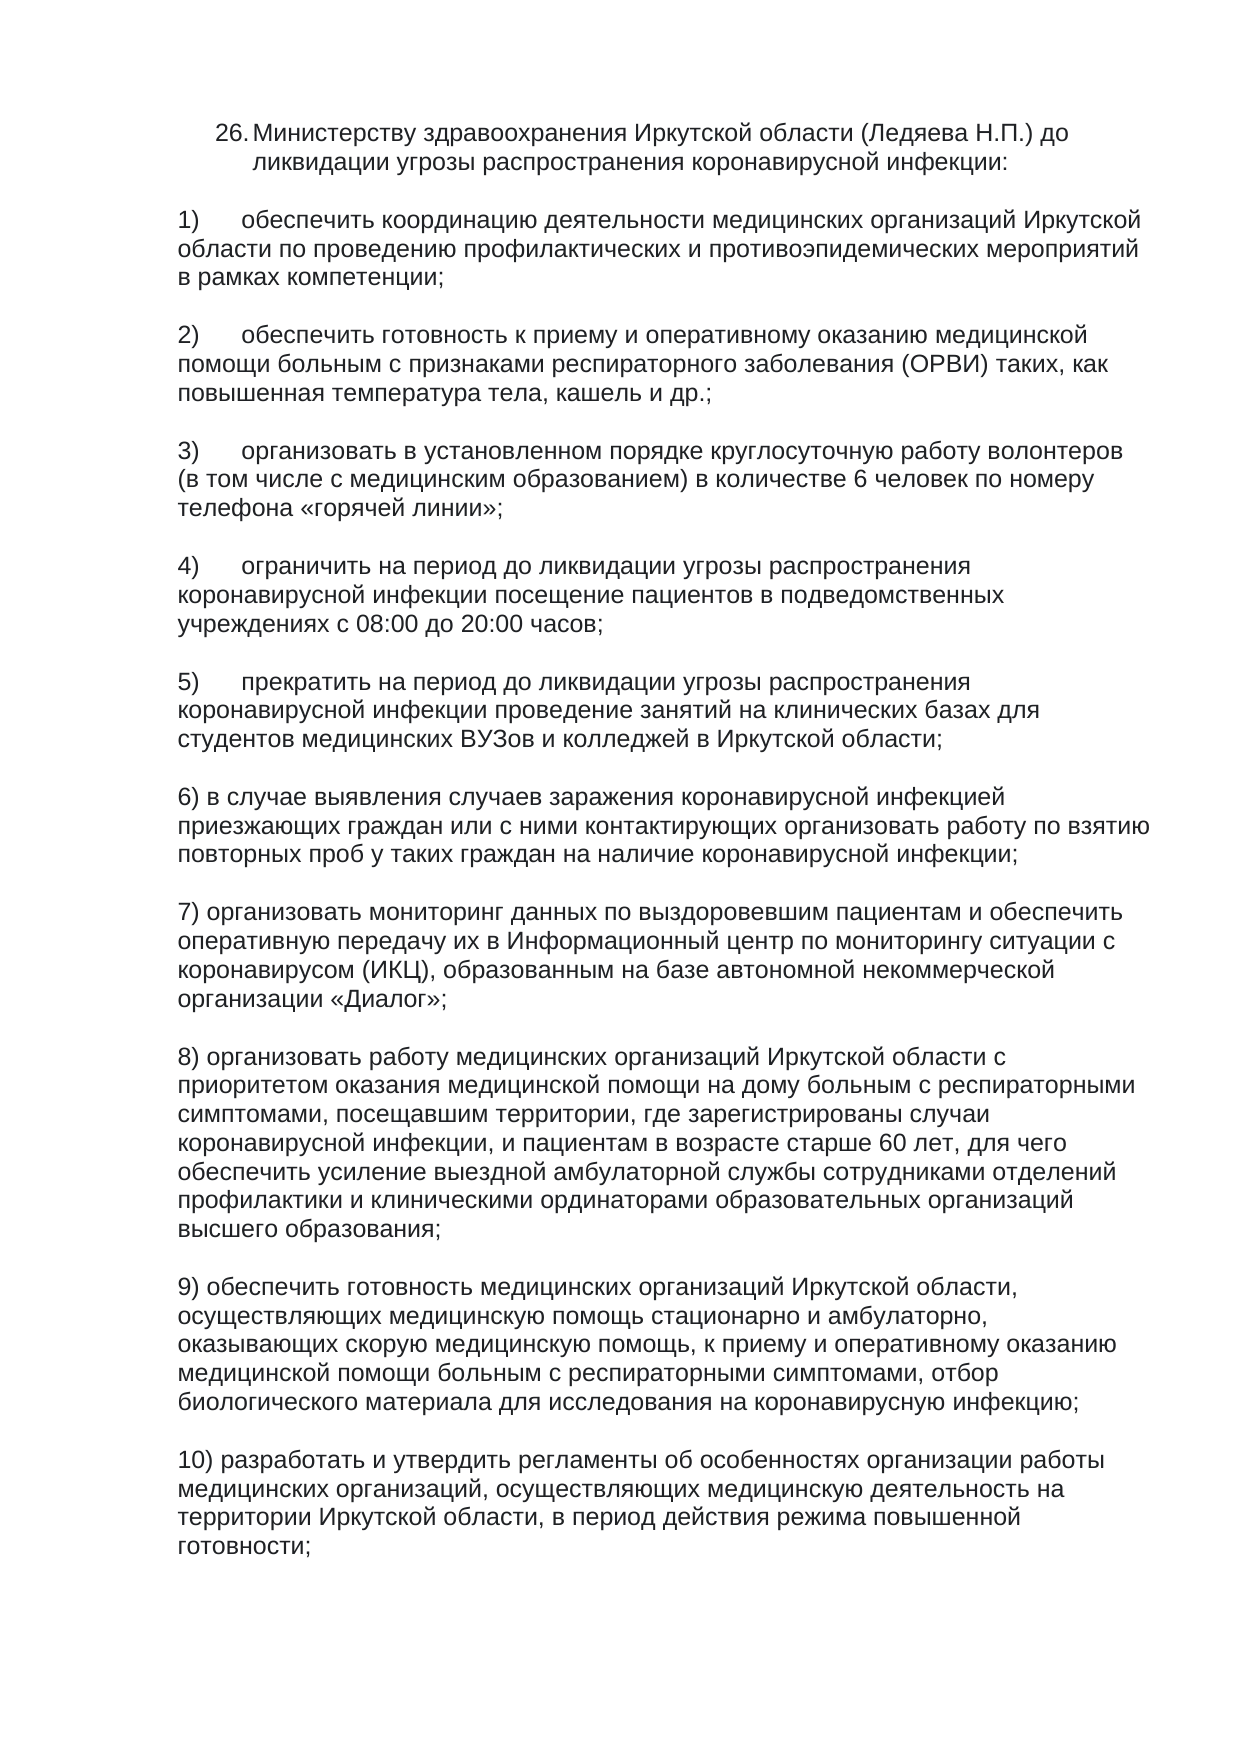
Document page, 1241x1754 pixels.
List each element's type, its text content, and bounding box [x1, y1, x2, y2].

text 10) разработать и утвердить регламенты об особенностях организации работы медицинских организаций, осуществляющих медицинскую деятельность на территории Иркутской области, в период действия режима повышенной готовности; [177, 1445, 1152, 1560]
text 6) в случае выявления случаев заражения коронавирусной инфекцией приезжающих граждан или с ними контактирующих организовать работу по взятию повторных проб у таких граждан на наличие коронавирусной инфекции; [177, 782, 1152, 868]
text 9) обеспечить готовность медицинских организаций Иркутской области, осуществляющих медицинскую помощь стационарно и амбулаторно, оказывающих скорую медицинскую помощь, к приему и оперативному оказанию медицинской помощи больным с респираторными симптомами, отбор биологического материала для исследования на коронавирусную инфекцию; [177, 1272, 1152, 1416]
text 5) прекратить на период до ликвидации угрозы распространения коронавирусной инфекции проведение занятий на клинических базах для студентов медицинских ВУЗов и колледжей в Иркутской области; [177, 666, 1152, 753]
text 1) обеспечить координацию деятельности медицинских организаций Иркутской области по проведению профилактических и противоэпидемических мероприятий в рамках компетенции; [177, 205, 1152, 291]
text 4) ограничить на период до ликвидации угрозы распространения коронавирусной инфекции посещение пациентов в подведомственных учреждениях с 08:00 до 20:00 часов; [177, 551, 1152, 637]
text 8) организовать работу медицинских организаций Иркутской области с приоритетом оказания медицинской помощи на дому больным с респираторными симптомами, посещавшим территории, где зарегистрированы случаи коронавирусной инфекции, и пациентам в возрасте старше 60 лет, для чего обеспечить усиление выездной амбулаторной службы сотрудниками отделений профилактики и клиническими ординаторами образовательных организаций высшего образования; [177, 1041, 1152, 1243]
text 3) организовать в установленном порядке круглосуточную работу волонтеров (в том числе с медицинским образованием) в количестве 6 человек по номеру телефона «горячей линии»; [177, 436, 1152, 522]
text 2) обеспечить готовность к приему и оперативному оказанию медицинской помощи больным с признаками респираторного заболевания (ОРВИ) таких, как повышенная температура тела, кашель и др.; [177, 320, 1152, 406]
list Министерству здравоохранения Иркутской области (Ледяева Н.П.) до ликвидации угрозы распространения коронавирусной инфекции: [215, 118, 1152, 176]
text 7) организовать мониторинг данных по выздоровевшим пациентам и обеспечить оперативную передачу их в Информационный центр по мониторингу ситуации с коронавирусом (ИКЦ), образованным на базе автономной некоммерческой организации «Диалог»; [177, 897, 1152, 1012]
